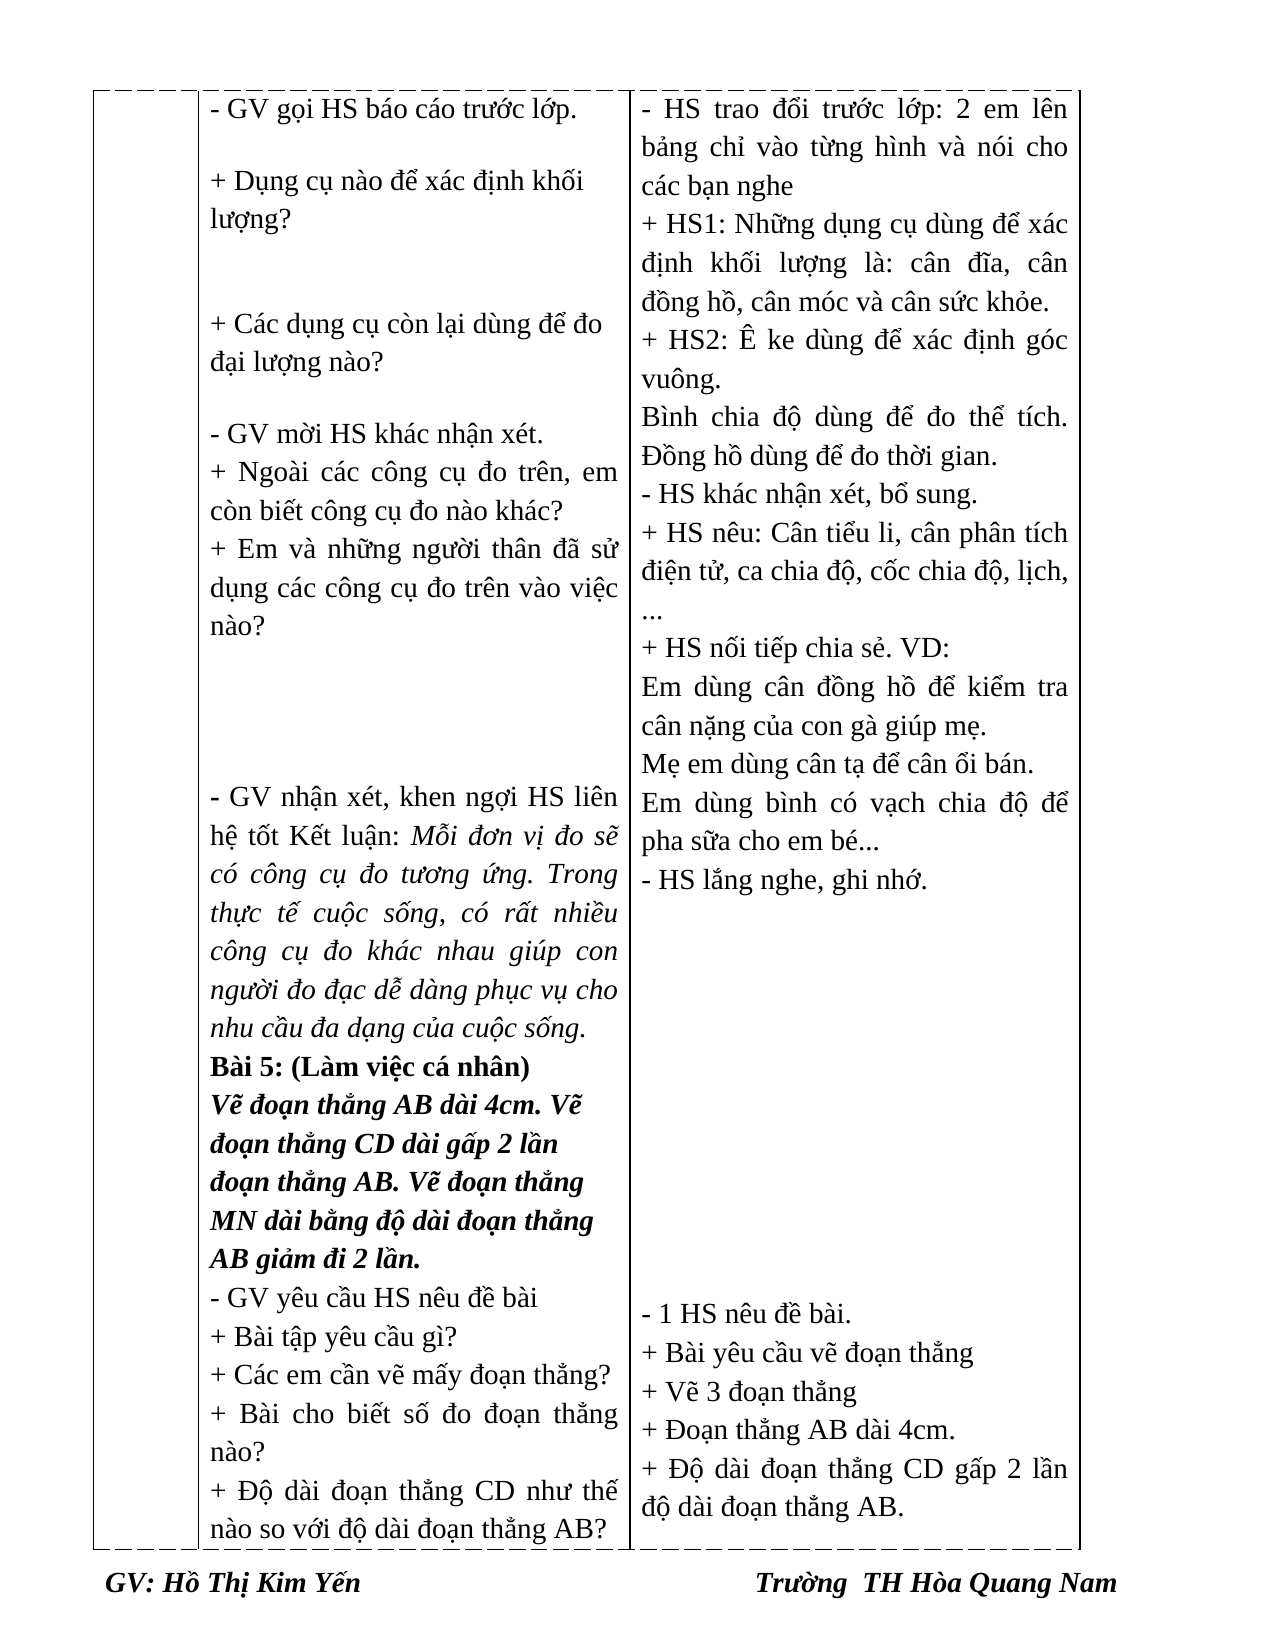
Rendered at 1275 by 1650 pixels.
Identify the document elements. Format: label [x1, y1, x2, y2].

table_cell [94, 90, 199, 1549]
table_cell [199, 90, 629, 1549]
table_cell [631, 90, 1079, 1549]
